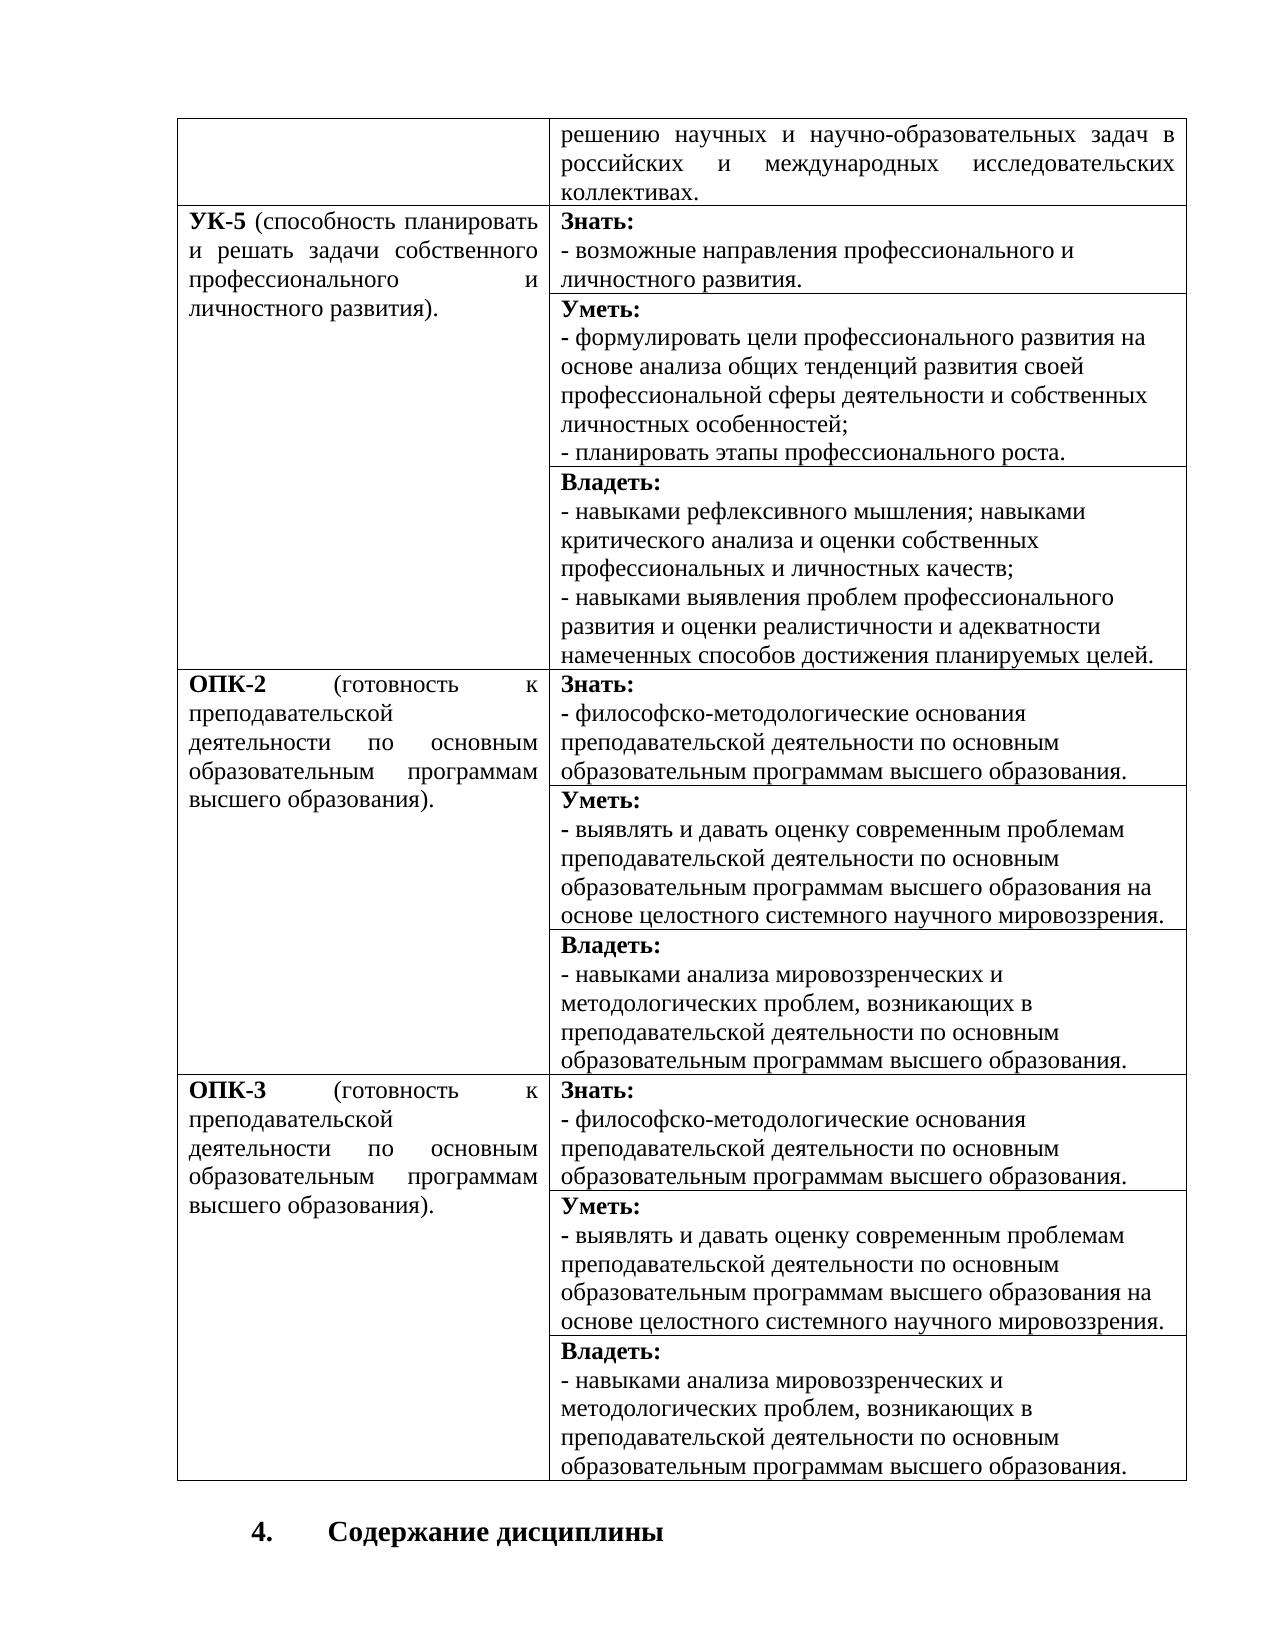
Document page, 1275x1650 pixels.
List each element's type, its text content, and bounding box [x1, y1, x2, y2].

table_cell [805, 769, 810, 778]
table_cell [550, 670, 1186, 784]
list Содержание дисциплины [177, 1514, 1186, 1548]
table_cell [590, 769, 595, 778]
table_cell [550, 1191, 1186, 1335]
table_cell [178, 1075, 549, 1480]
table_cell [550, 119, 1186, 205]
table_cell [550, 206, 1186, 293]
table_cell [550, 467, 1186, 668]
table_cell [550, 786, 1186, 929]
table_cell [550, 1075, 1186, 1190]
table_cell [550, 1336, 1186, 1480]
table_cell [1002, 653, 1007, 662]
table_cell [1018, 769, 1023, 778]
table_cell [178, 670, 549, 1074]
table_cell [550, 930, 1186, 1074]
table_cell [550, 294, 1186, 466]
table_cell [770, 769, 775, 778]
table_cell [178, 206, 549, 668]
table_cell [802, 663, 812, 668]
